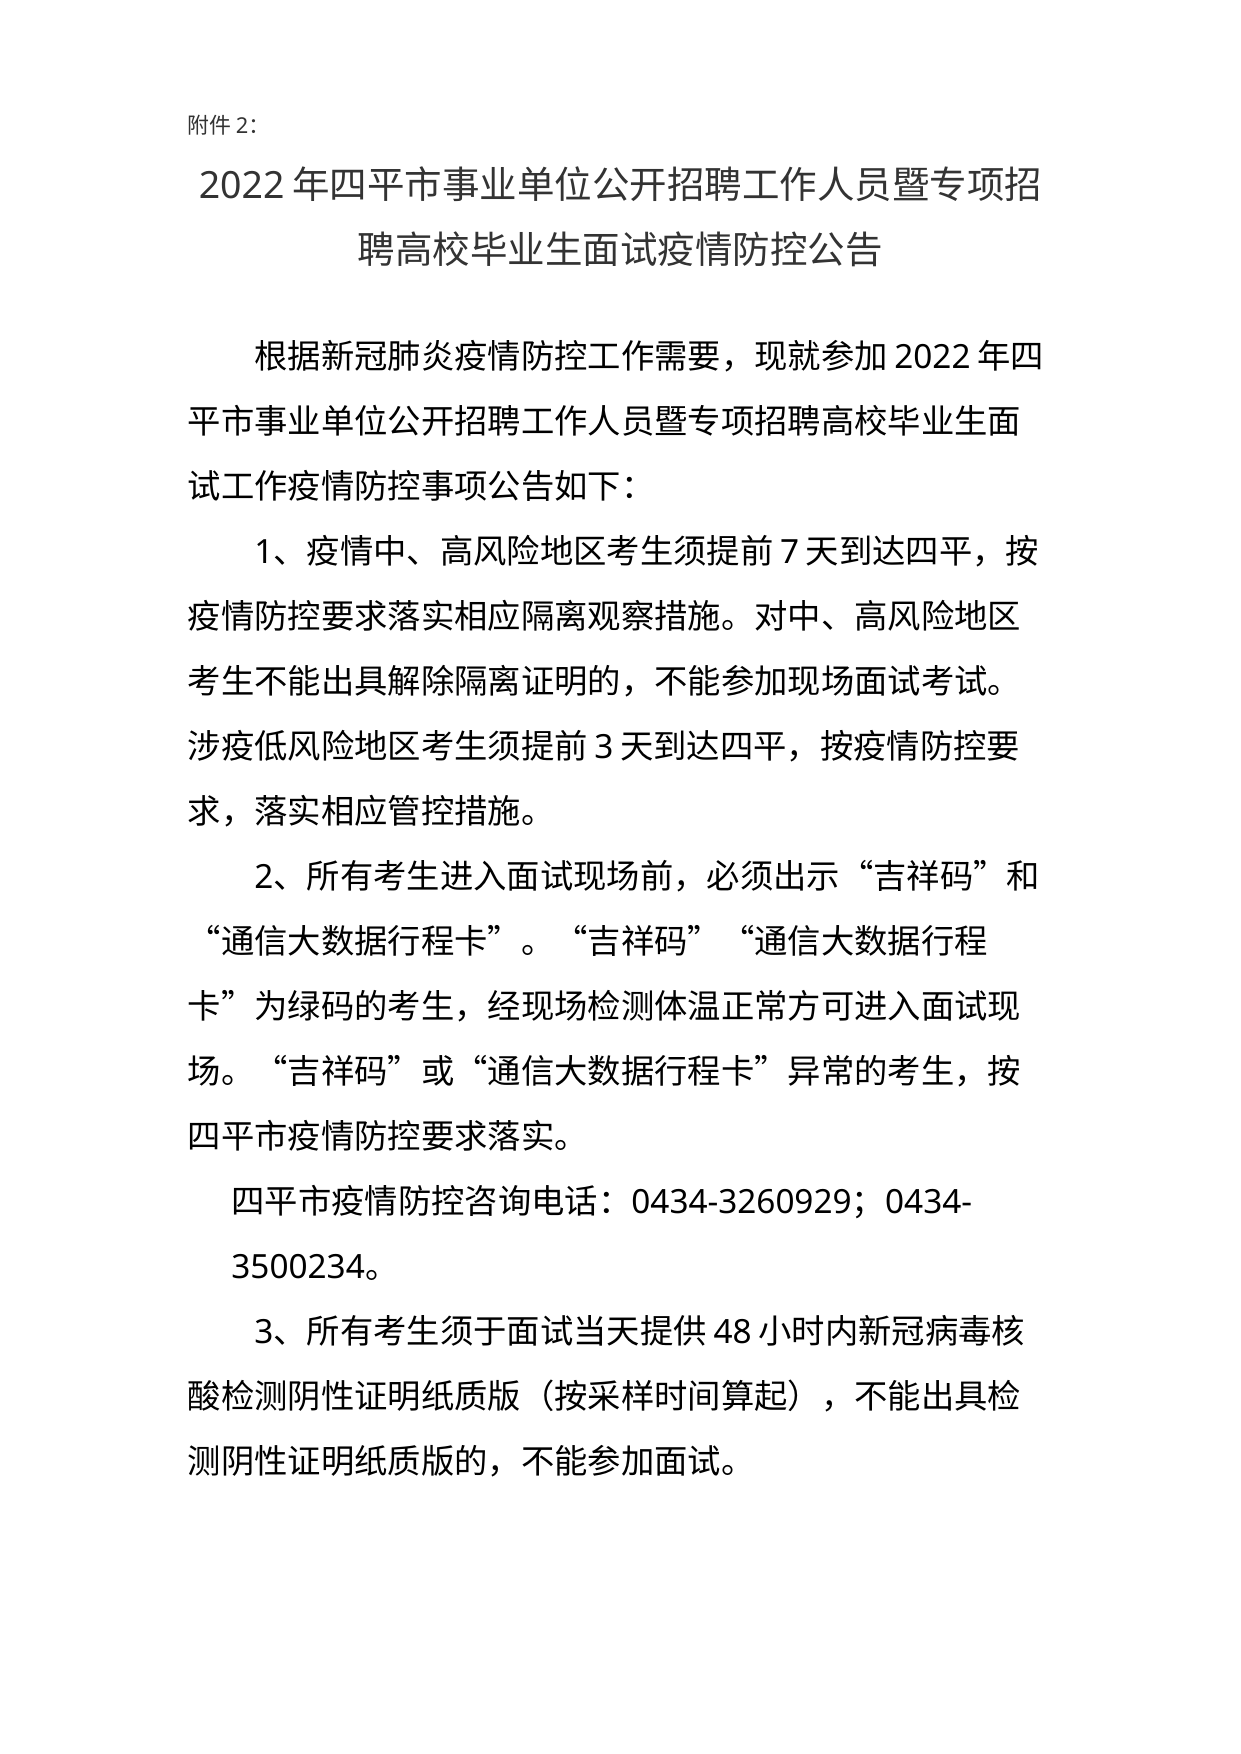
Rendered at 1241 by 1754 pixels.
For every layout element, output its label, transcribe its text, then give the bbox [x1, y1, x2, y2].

text 2、所有考生进入面试现场前，必须出示“吉祥码”和“通信大数据行程卡”。“吉祥码”“通信大数据行程卡”为绿码的考生，经现场检测体温正常方可进入面试现场。“吉祥码”或“通信大数据行程卡”异常的考生，按四平市疫情防控要求落实。 [187, 841, 1053, 1166]
text 1、疫情中、高风险地区考生须提前7天到达四平，按疫情防控要求落实相应隔离观察措施。对中、高风险地区考生不能出具解除隔离证明的，不能参加现场面试考试。涉疫低风险地区考生须提前3天到达四平，按疫情防控要求，落实相应管控措施。 [187, 516, 1053, 841]
text 根据新冠肺炎疫情防控工作需要，现就参加2022年四平市事业单位公开招聘工作人员暨专项招聘高校毕业生面试工作疫情防控事项公告如下： [187, 321, 1053, 516]
text 3、所有考生须于面试当天提供48小时内新冠病毒核酸检测阴性证明纸质版（按采样时间算起），不能出具检测阴性证明纸质版的，不能参加面试。 [187, 1296, 1053, 1491]
subtitle 2022年四平市事业单位公开招聘工作人员暨专项招聘高校毕业生面试疫情防控公告 [187, 149, 1053, 279]
subtitle 附件2： [187, 108, 1053, 140]
text 四平市疫情防控咨询电话：0434-3260929；0434-3500234。 [231, 1166, 1053, 1296]
